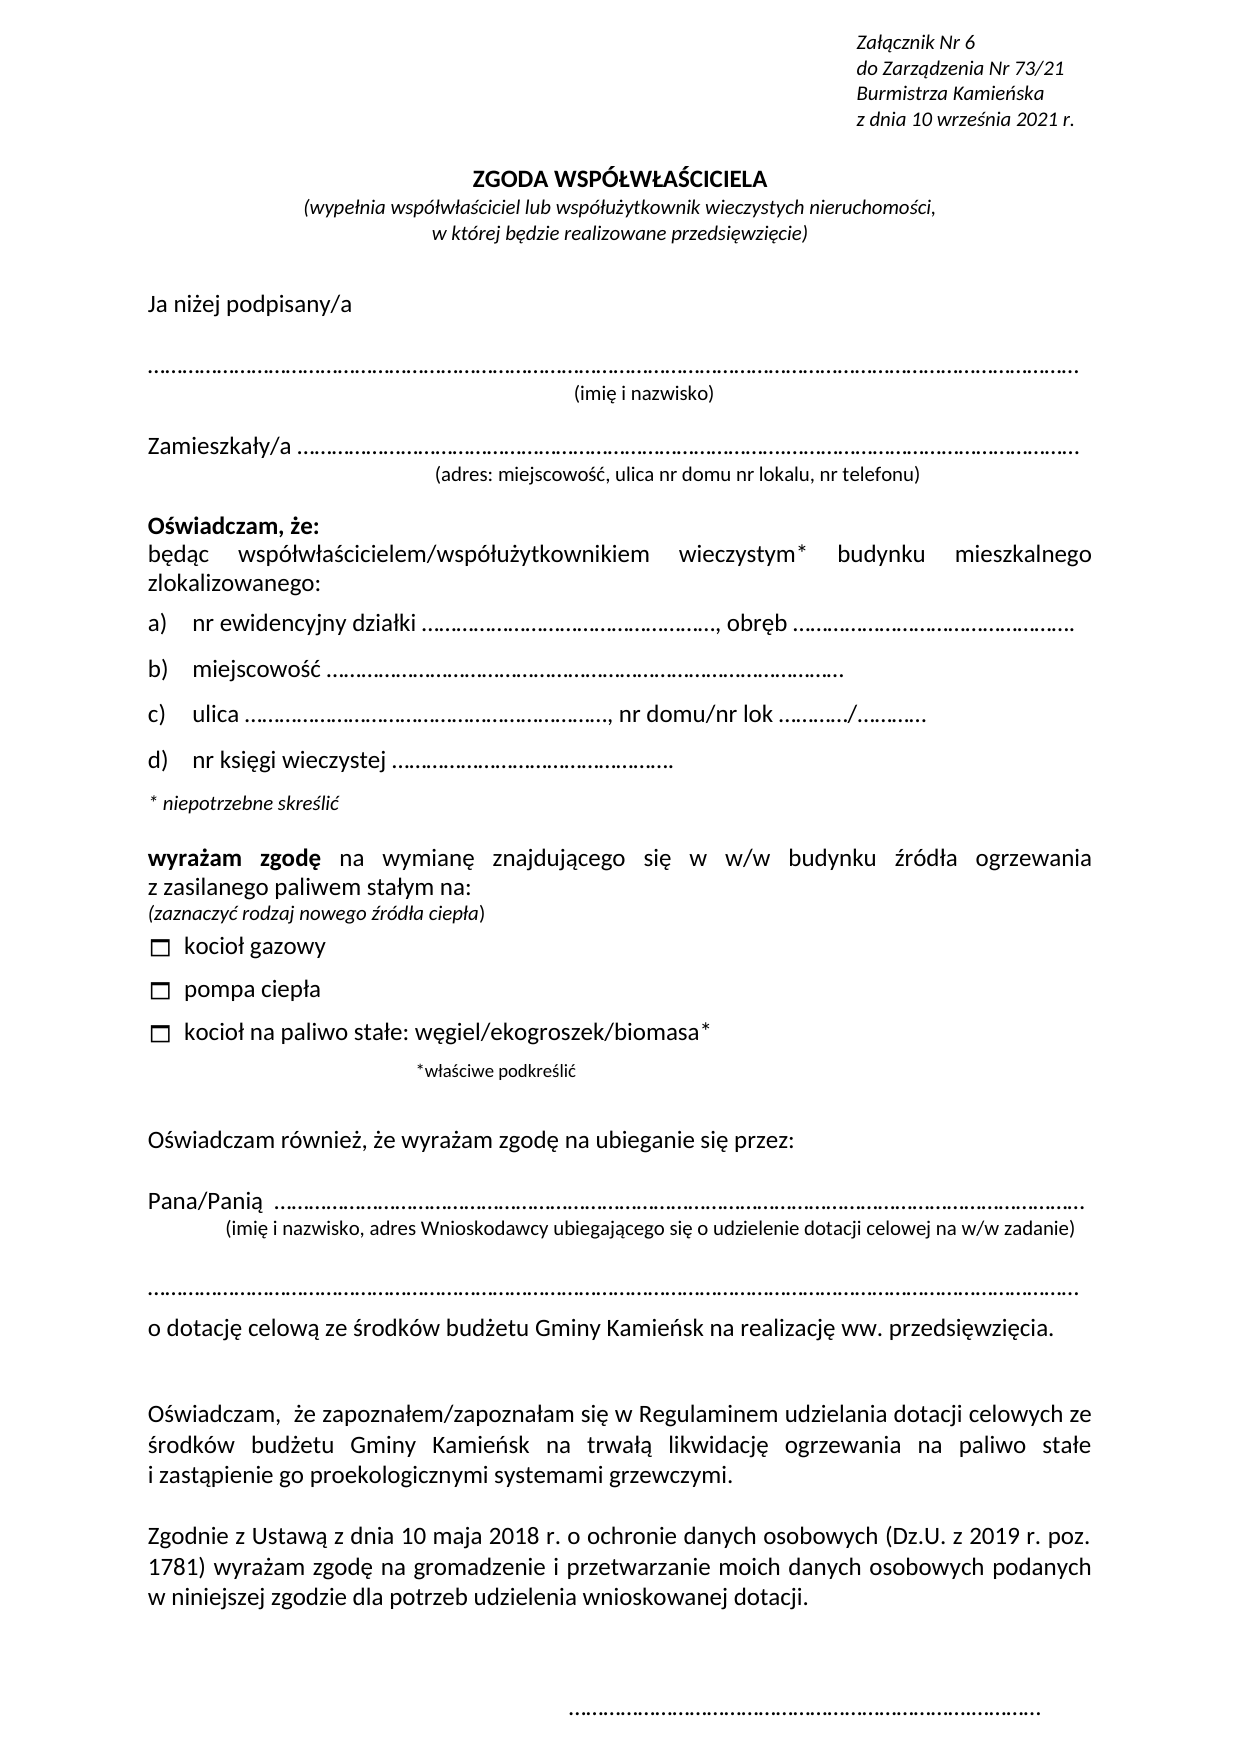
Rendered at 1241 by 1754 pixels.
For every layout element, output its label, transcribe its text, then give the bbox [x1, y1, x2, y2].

text ……………………………………………………………………………………………………………………………………………… [148, 1271, 1093, 1302]
text Oświadczam, że zapoznałem/zapoznałam się w Regulaminem udzielania dotacji celowych ze środków budżetu Gminy Kamieńsk na trwałą likwidację ogrzewania na paliwo stałe i zastąpienie go proekologicznymi systemami grzewczymi. [148, 1398, 1093, 1490]
list kocioł gazowy [148, 930, 1093, 960]
text w której będzie realizowane przedsięwzięcie) [148, 220, 1093, 246]
text Zamieszkały/a ………………………………………………………………………….…………………………………………… [148, 430, 1093, 461]
list miejscowość ……………………………………………………………………………… [148, 653, 1093, 683]
text Ja niżej podpisany/a [148, 288, 1092, 319]
text ……………………………………………………………………………………………………………………………………………… [148, 349, 1092, 380]
text Zgodnie z Ustawą z dnia 10 maja 2018 r. o ochronie danych osobowych (Dz.U. z 2019 r. poz. 1781) wyrażam zgodę na gromadzenie i przetwarzanie moich danych osobowych podanych w niniejszej zgodzie dla potrzeb udzielenia wnioskowanej dotacji. [148, 1521, 1093, 1612]
text (wypełnia współwłaściciel lub współużytkownik wieczystych nieruchomości, [148, 194, 1093, 220]
text Oświadczam również, że wyrażam zgodę na ubieganie się przez: [148, 1125, 1093, 1155]
text * niepotrzebne skreślić [148, 790, 1093, 815]
text …………………………………………………………….………… [517, 1691, 1093, 1721]
text (imię i nazwisko) [574, 380, 1093, 405]
text Pana/Panią …………………………………………………………………………………………………………………………… [148, 1185, 1093, 1215]
text (adres: miejscowość, ulica nr domu nr lokalu, nr telefonu) [434, 461, 1093, 486]
list pompa ciepła [148, 973, 1093, 1003]
text Oświadczam, że: [148, 511, 1093, 540]
text będąc współwłaścicielem/współużytkownikiem wieczystym* budynku mieszkalnego zlokalizowanego: [148, 540, 1093, 597]
text ZGODA WSPÓŁWŁAŚCICIELA [148, 163, 1093, 194]
list *właściwe podkreślić [377, 1059, 1093, 1082]
list kocioł na paliwo stałe: węgiel/ekogroszek/biomasa* [148, 1016, 1093, 1046]
text wyrażam zgodę na wymianę znajdującego się w w/w budynku źródła ogrzewania z zasilanego paliwem stałym na: [148, 843, 1093, 901]
list nr ewidencyjny działki ……………………………………………, obręb …………………………………………. [148, 607, 1093, 638]
list nr księgi wieczystej …………………………………………. [148, 744, 1093, 775]
text o dotację celową ze środków budżetu Gminy Kamieńsk na realizację ww. przedsięwzięcia. [148, 1312, 1093, 1342]
text (zaznaczyć rodzaj nowego źródła ciepła) [148, 901, 1093, 926]
list ulica ………………………………………………………, nr domu/nr lok …………/………… [148, 698, 1093, 729]
text (imię i nazwisko, adres Wnioskodawcy ubiegającego się o udzielenie dotacji celowej na w/w zadanie) [225, 1215, 1093, 1241]
